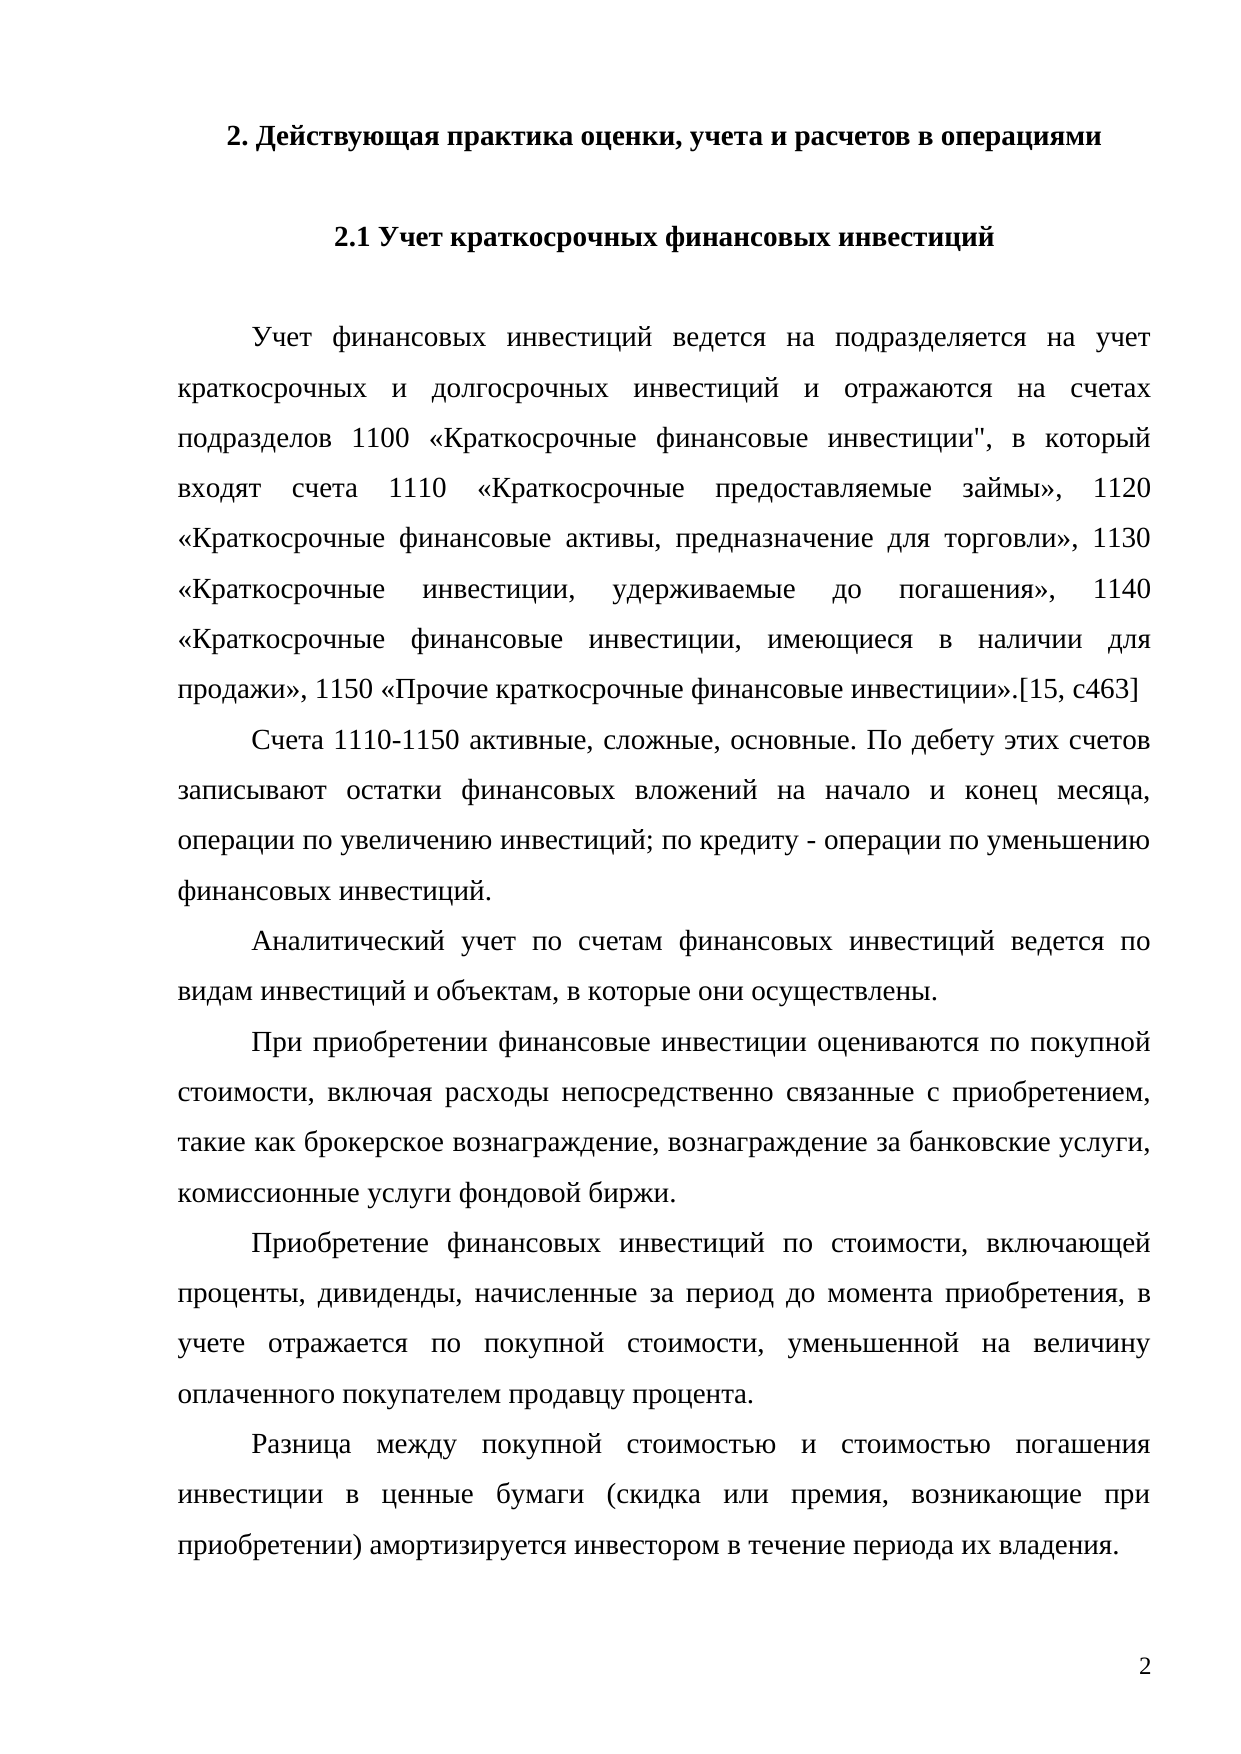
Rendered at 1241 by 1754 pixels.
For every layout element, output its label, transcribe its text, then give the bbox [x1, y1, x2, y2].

text Учет финансовых инвестиций ведется на подразделяется на учет краткосрочных и долгосрочных инвестиций и отражаются на счетах подразделов 1100 «Краткосрочные финансовые инвестиции", в который входят счета 1110 «Краткосрочные предоставляемые займы», 1120 «Краткосрочные финансовые активы, предназначение для торговли», 1130 «Краткосрочные инвестиции, удерживаемые до погашения», 1140 «Краткосрочные финансовые инвестиции, имеющиеся в наличии для продажи», 1150 «Прочие краткосрочные финансовые инвестиции».[15, с463] [177, 319, 1152, 705]
text Аналитический учет по счетам финансовых инвестиций ведется по видам инвестиций и объектам, в которые они осуществлены. [177, 923, 1152, 1007]
text При приобретении финансовые инвестиции оцениваются по покупной стоимости, включая расходы непосредственно связанные с приобретением, такие как брокерское вознаграждение, вознаграждение за банковские услуги, комиссионные услуги фондовой биржи. [177, 1024, 1152, 1208]
subtitle 2. Действующая практика оценки, учета и расчетов в операциями [177, 118, 1152, 152]
text Счета 1110-1150 активные, сложные, основные. По дебету этих счетов записывают остатки финансовых вложений на начало и конец месяца, операции по увеличению инвестиций; по кредиту - операции по уменьшению финансовых инвестиций. [177, 722, 1152, 906]
text Приобретение финансовых инвестиций по стоимости, включающей проценты, дивиденды, начисленные за период до момента приобретения, в учете отражается по покупной стоимости, уменьшенной на величину оплаченного покупателем продавцу процента. [177, 1225, 1152, 1409]
subtitle 2.1 Учет краткосрочных финансовых инвестиций [177, 219, 1152, 252]
text Разница между покупной стоимостью и стоимостью погашения инвестиции в ценные бумаги (скидка или премия, возникающие при приобретении) амортизируется инвестором в течение периода их владения. [177, 1426, 1152, 1560]
